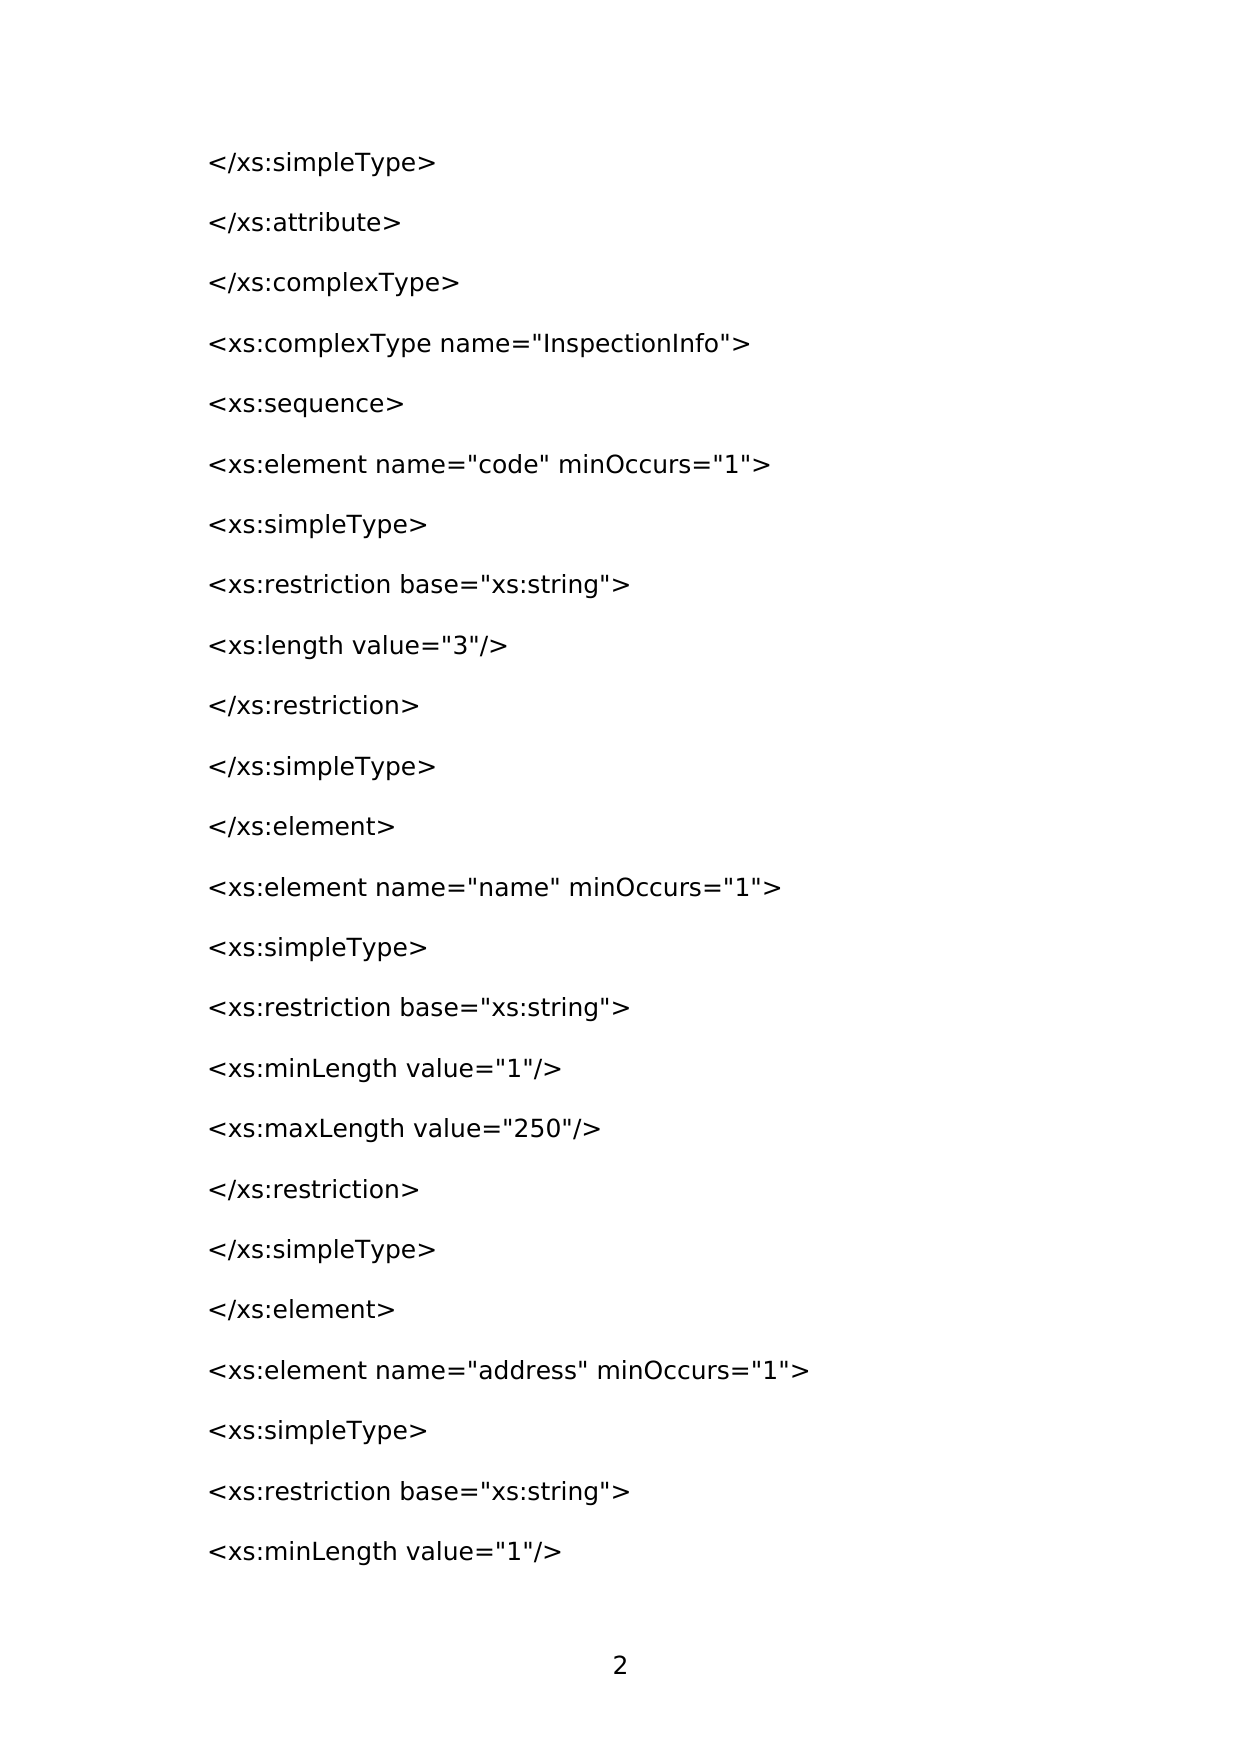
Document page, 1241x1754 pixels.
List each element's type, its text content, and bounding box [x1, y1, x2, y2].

text </xs:simpleType> [148, 752, 1092, 781]
text </xs:restriction> [148, 691, 1092, 721]
text </xs:simpleType> [148, 148, 1092, 177]
text <xs:element name="code" minOccurs="1"> [148, 450, 1092, 479]
text </xs:element> [148, 1296, 1092, 1325]
text <xs:element name="address" minOccurs="1"> [148, 1356, 1092, 1385]
text <xs:restriction base="xs:string"> [148, 1477, 1092, 1506]
text <xs:sequence> [148, 389, 1092, 418]
text <xs:restriction base="xs:string"> [148, 993, 1092, 1023]
text <xs:minLength value="1"/> [148, 1054, 1092, 1083]
text <xs:length value="3"/> [148, 631, 1092, 660]
text </xs:attribute> [148, 208, 1092, 237]
text <xs:simpleType> [148, 510, 1092, 539]
text <xs:minLength value="1"/> [148, 1537, 1092, 1566]
text <xs:simpleType> [148, 933, 1092, 962]
text </xs:restriction> [148, 1175, 1092, 1204]
text <xs:simpleType> [148, 1416, 1092, 1446]
text </xs:simpleType> [148, 1235, 1092, 1264]
text <xs:element name="name" minOccurs="1"> [148, 873, 1092, 902]
text </xs:complexType> [148, 268, 1092, 298]
text <xs:restriction base="xs:string"> [148, 571, 1092, 600]
text </xs:element> [148, 812, 1092, 841]
text <xs:complexType name="InspectionInfo"> [148, 329, 1092, 358]
text <xs:maxLength value="250"/> [148, 1114, 1092, 1143]
